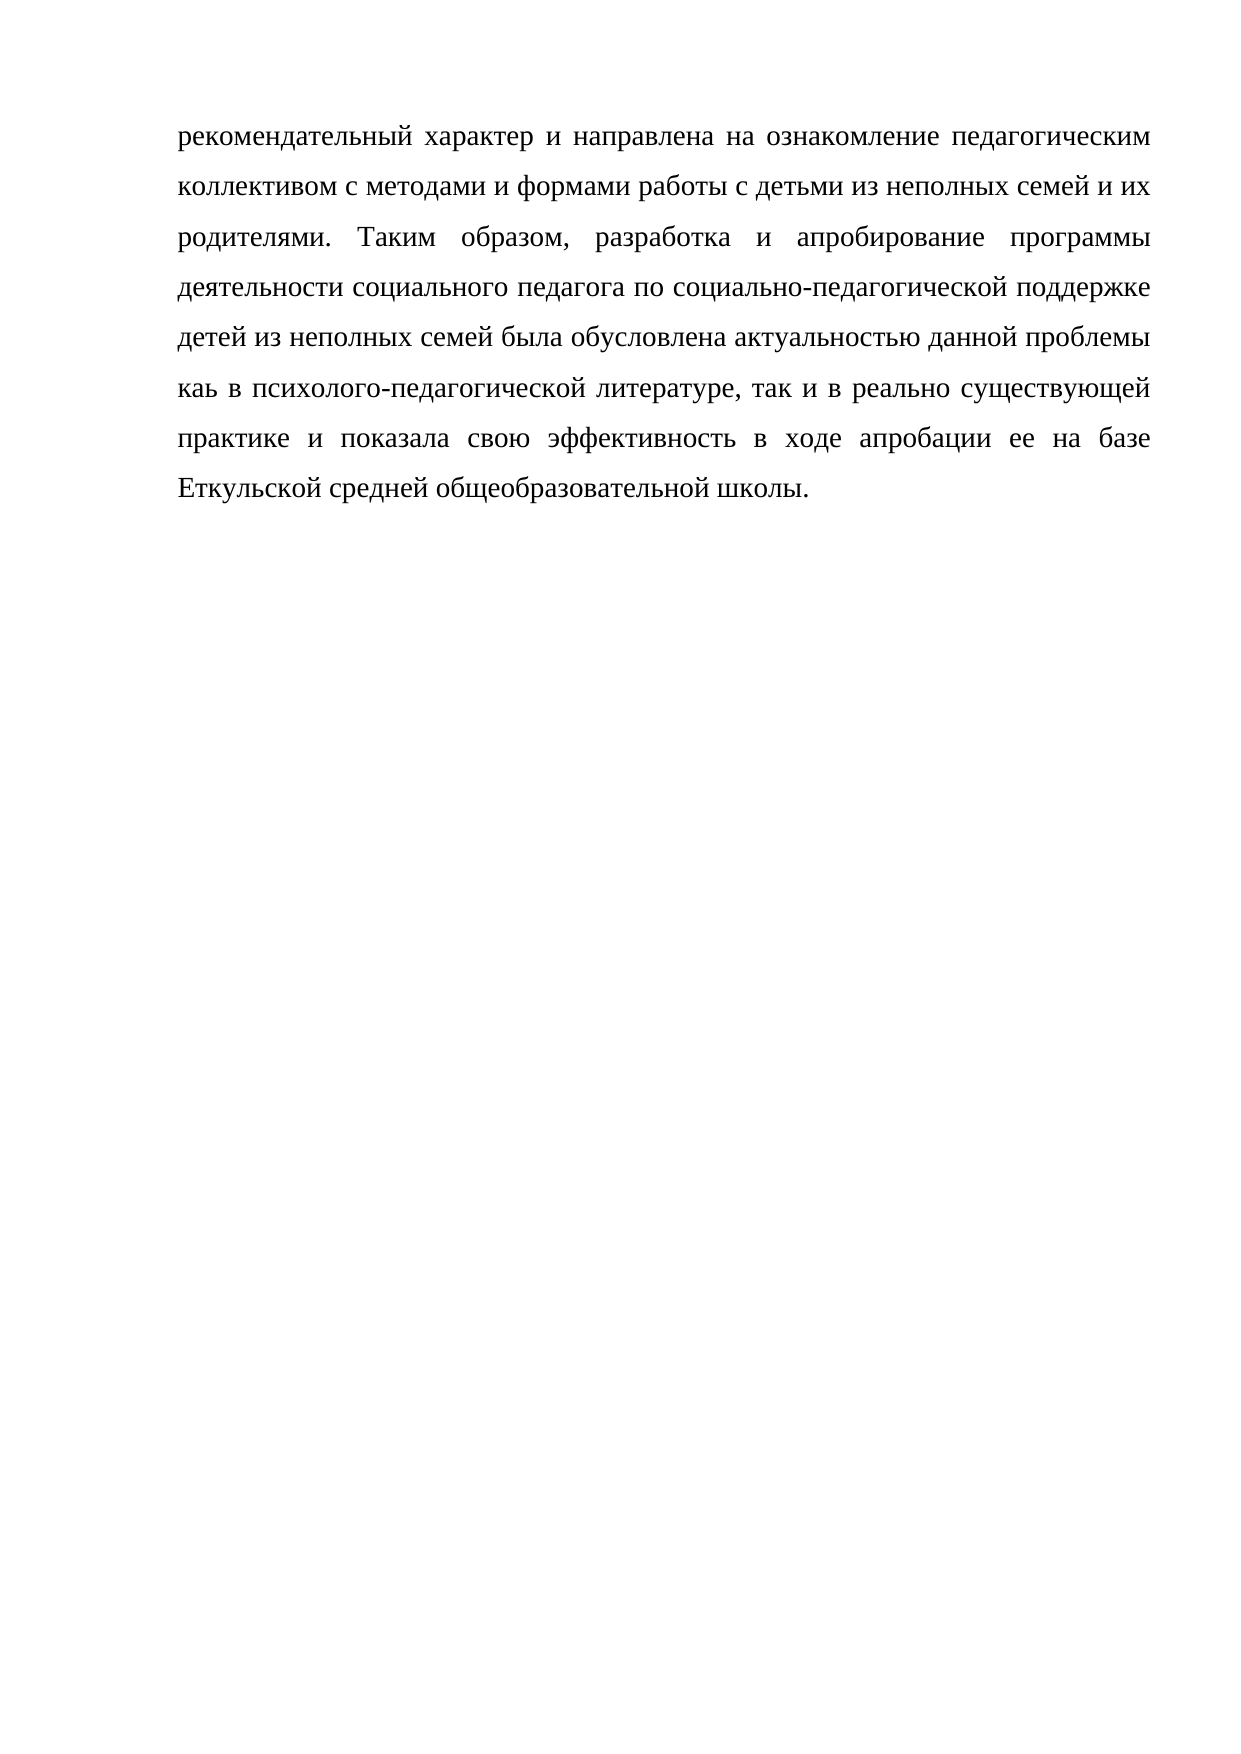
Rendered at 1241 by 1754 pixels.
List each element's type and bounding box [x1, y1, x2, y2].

text [177, 118, 1152, 504]
